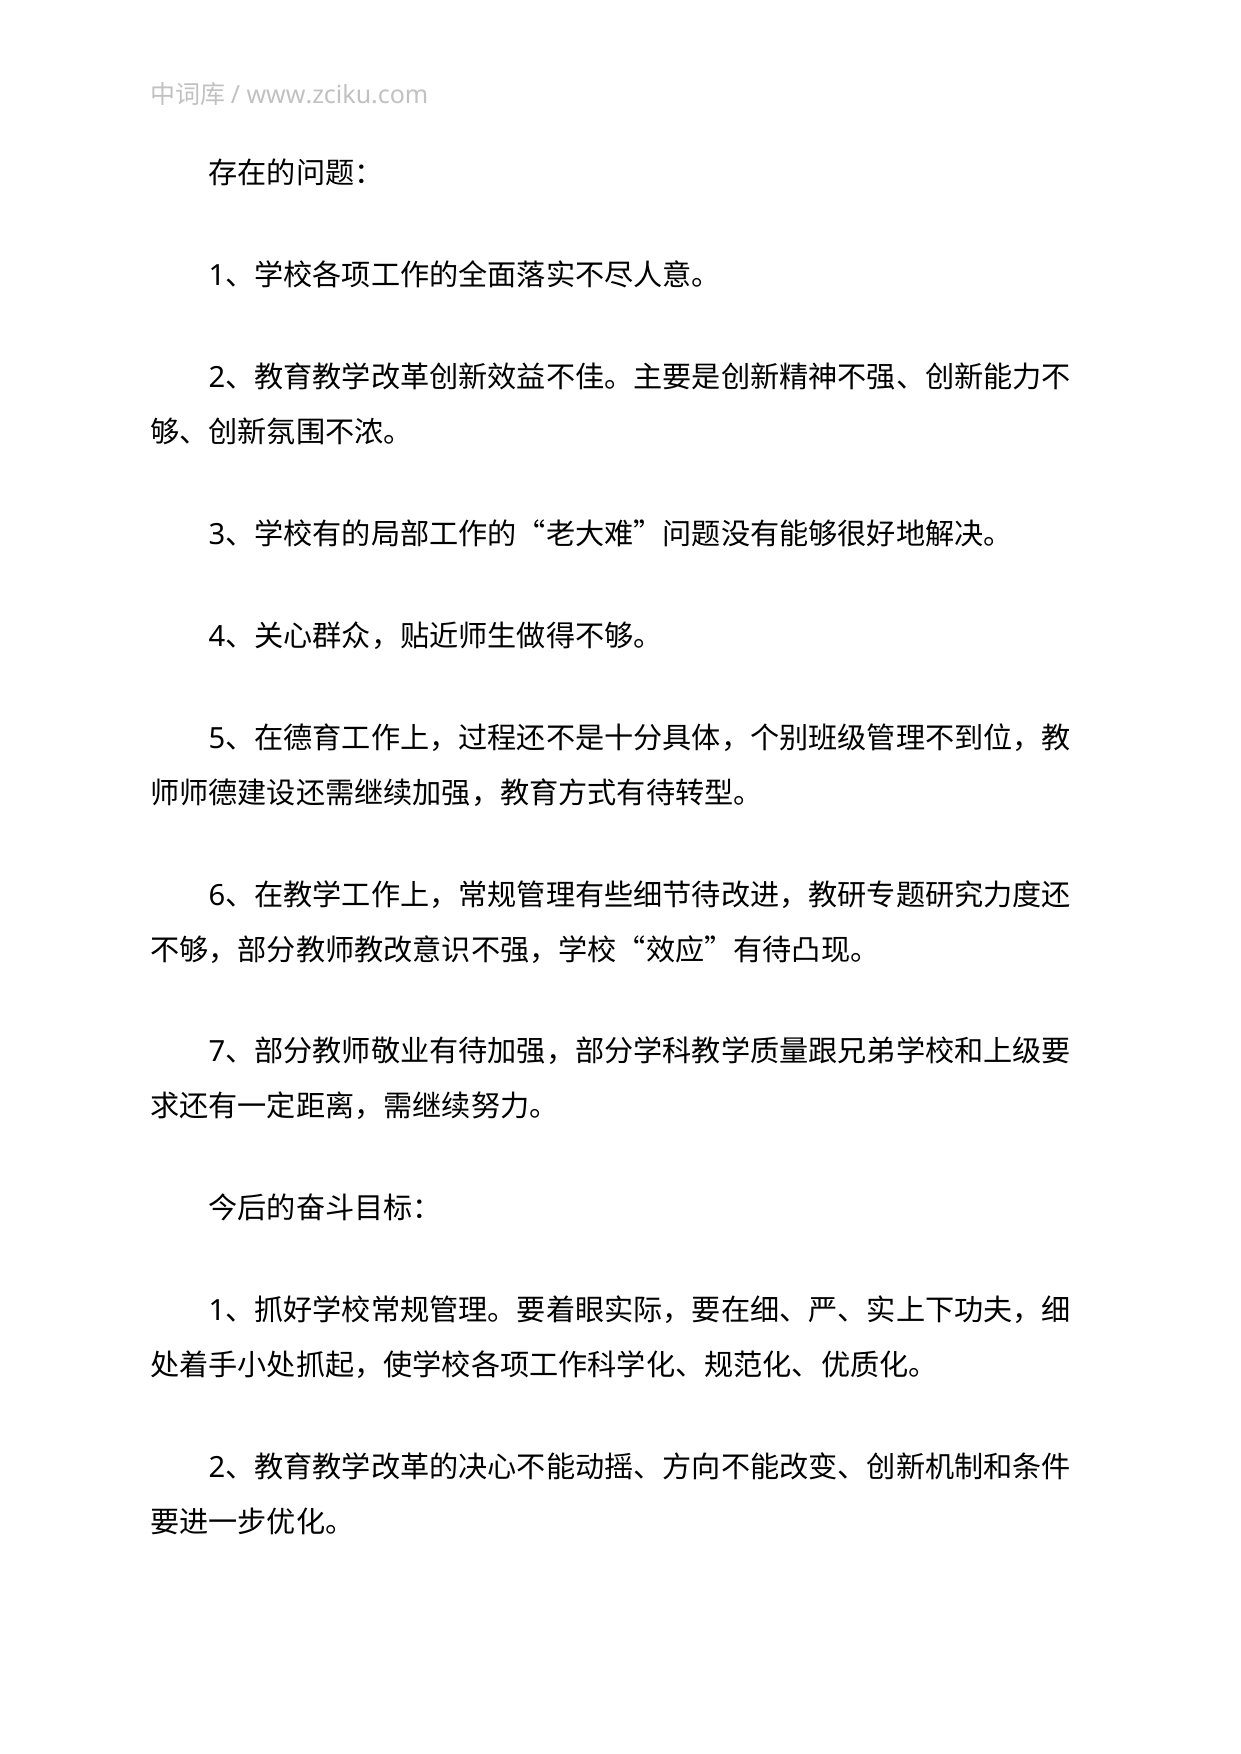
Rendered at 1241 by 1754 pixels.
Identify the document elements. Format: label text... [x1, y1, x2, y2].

text 6、在教学工作上，常规管理有些细节待改进，教研专题研究力度还不够，部分教师教改意识不强，学校“效应”有待凸现。 [150, 871, 1090, 968]
text 2、教育教学改革创新效益不佳。主要是创新精神不强、创新能力不够、创新氛围不浓。 [150, 354, 1090, 451]
text 存在的问题： [150, 150, 1090, 192]
text 1、抓好学校常规管理。要着眼实际，要在细、严、实上下功夫，细处着手小处抓起，使学校各项工作科学化、规范化、优质化。 [150, 1287, 1090, 1384]
text 4、关心群众，贴近师生做得不够。 [150, 612, 1090, 655]
text 1、学校各项工作的全面落实不尽人意。 [150, 252, 1090, 294]
text 今后的奋斗目标： [150, 1185, 1090, 1227]
text 5、在德育工作上，过程还不是十分具体，个别班级管理不到位，教师师德建设还需继续加强，教育方式有待转型。 [150, 714, 1090, 812]
text 2、教育教学改革的决心不能动摇、方向不能改变、创新机制和条件要进一步优化。 [150, 1443, 1090, 1541]
text 3、学校有的局部工作的“老大难”问题没有能够很好地解决。 [150, 511, 1090, 553]
text 7、部分教师敬业有待加强，部分学科教学质量跟兄弟学校和上级要求还有一定距离，需继续努力。 [150, 1028, 1090, 1125]
